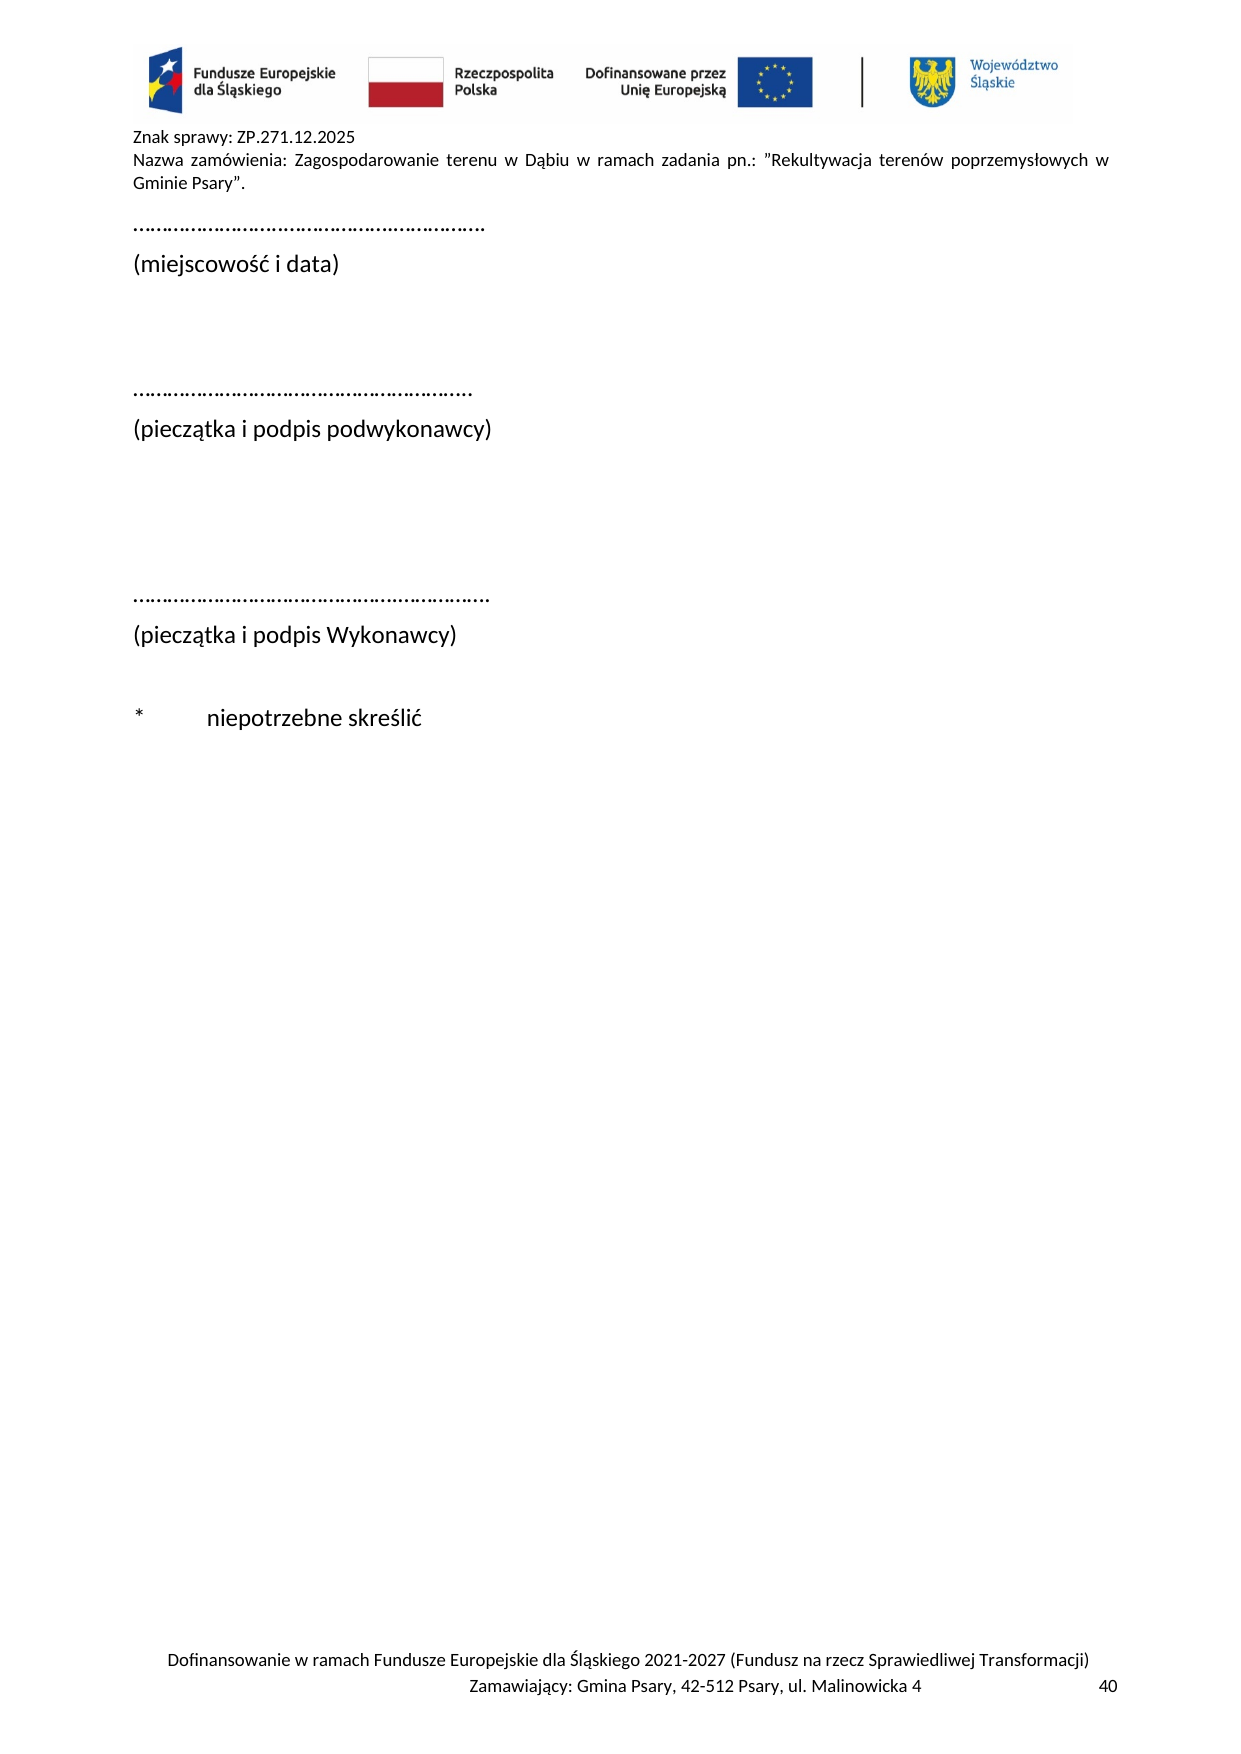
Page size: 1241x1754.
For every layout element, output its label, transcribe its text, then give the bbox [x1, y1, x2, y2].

text (miejscowość i data) [133, 248, 1110, 278]
text ……………………………………….……………. [133, 578, 1110, 608]
text (pieczątka i podpis Wykonawcy) [133, 619, 1110, 650]
picture [132, 44, 1074, 124]
text * niepotrzebne skreślić [133, 702, 1110, 732]
text ………………………………………………….. [133, 372, 1110, 402]
text ……………………..……………….……………. [133, 207, 1110, 237]
text (pieczątka i podpis podwykonawcy) [133, 413, 1110, 443]
